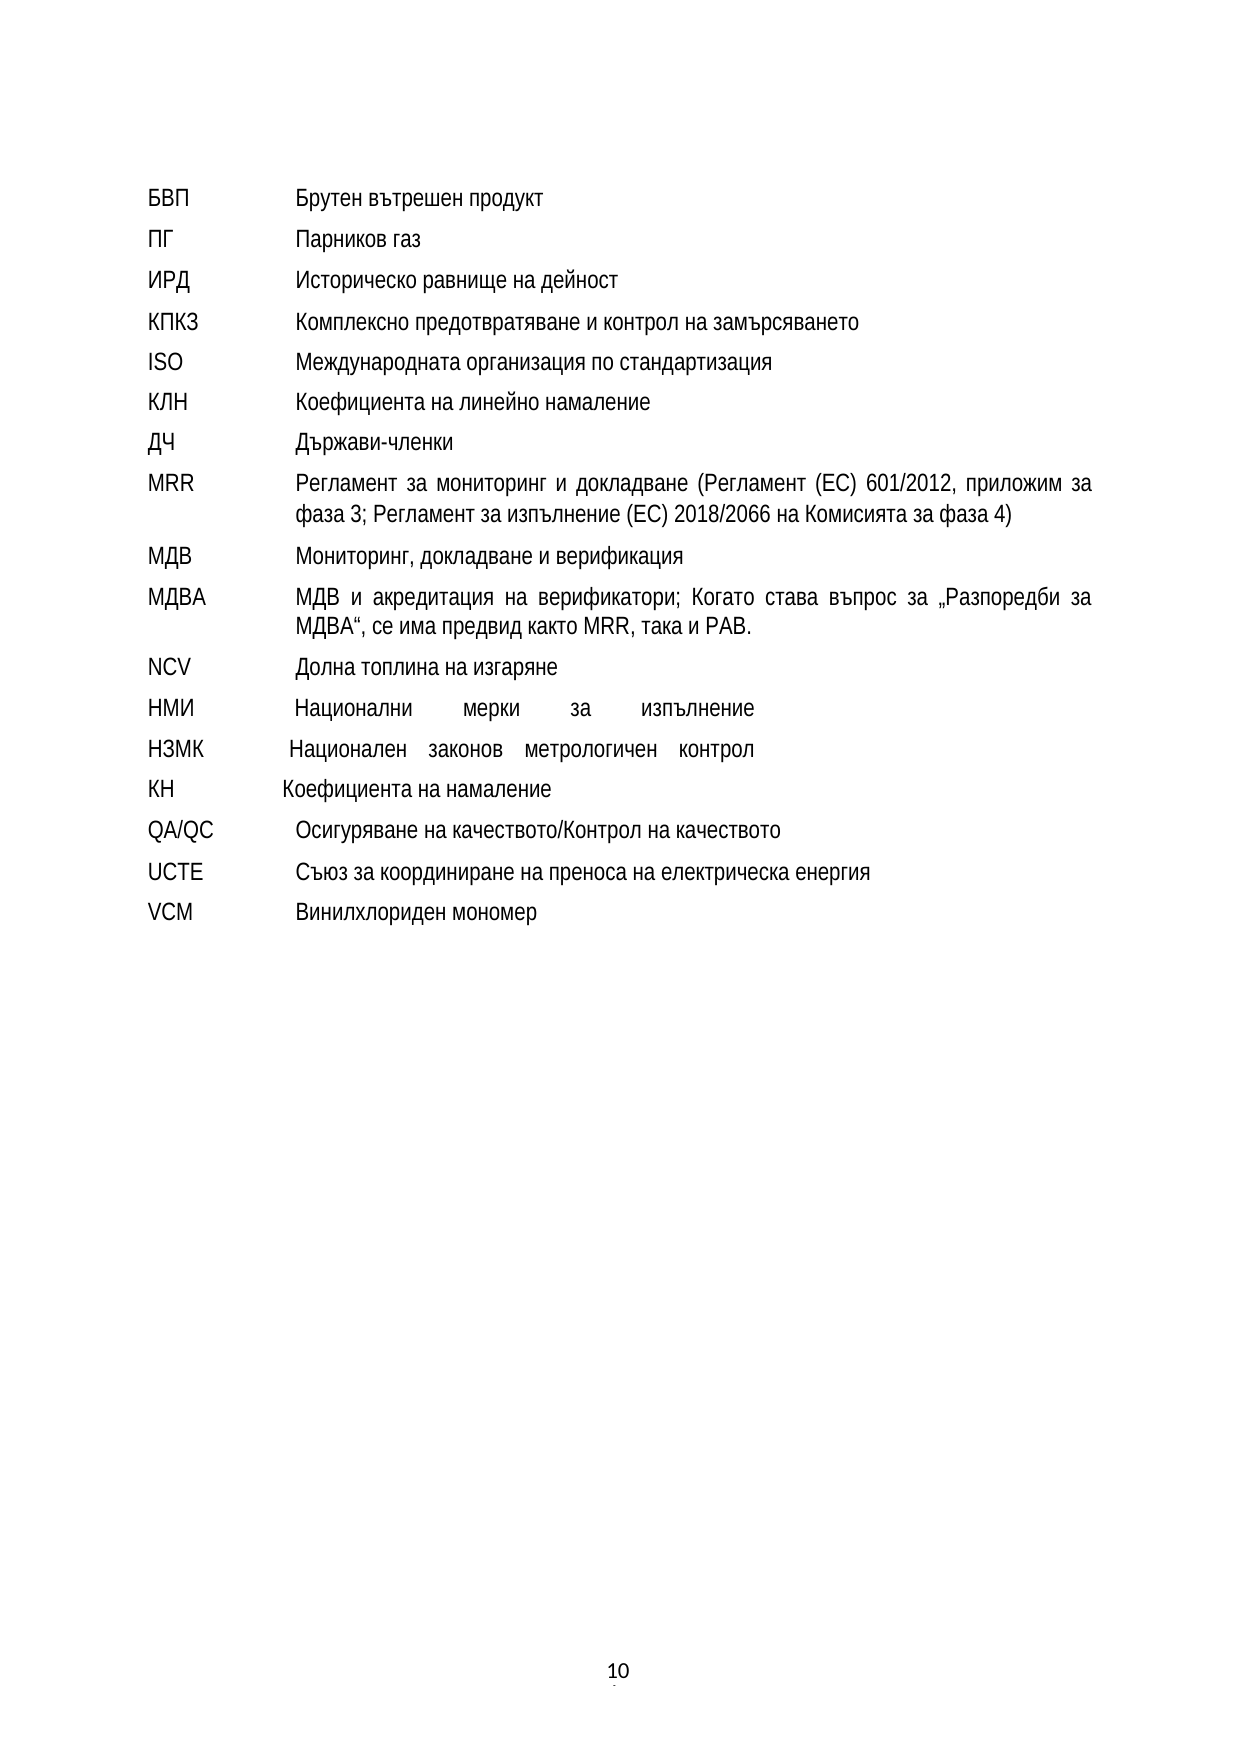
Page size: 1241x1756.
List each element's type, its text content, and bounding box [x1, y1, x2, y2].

text MRR Регламент за мониторинг и докладване (Регламент (ЕС) 601/2012, приложим за фаза 3; Регламент за изпълнение (ЕС) 2018/2066 на Комисията за фаза 4) [148, 467, 1093, 528]
text ПГ Парников газ [148, 224, 1105, 253]
text NCV Долна топлина на изгаряне [148, 652, 1105, 681]
text НМИ Национални мерки за изпълнение НЗМК Национален законов метрологичен контрол КН Коефициента на намаление [148, 693, 755, 803]
text МДВА МДВ и акредитация на верификатори; Когато става въпрос за „Разпоредби за МДВА“, се има предвид както MRR, така и РАВ. [148, 582, 1093, 640]
text ДЧ Държави-членки [148, 427, 1105, 455]
text UCTE Съюз за координиране на преноса на електрическа енергия VCM Винилхлориден мономер [148, 857, 875, 926]
text QA/QC Осигуряване на качеството/Контрол на качеството [148, 814, 1105, 845]
text ИРД Историческо равнище на дейност [148, 265, 1105, 294]
text БВП Брутен вътрешен продукт [148, 183, 1105, 211]
text МДВ Мониторинг, докладване и верификация [148, 541, 1105, 570]
text КПКЗ Комплексно предотвратяване и контрол на замърсяването ISO Международната организация по стандартизация КЛН Коефициента на линейно намаление [148, 306, 918, 415]
